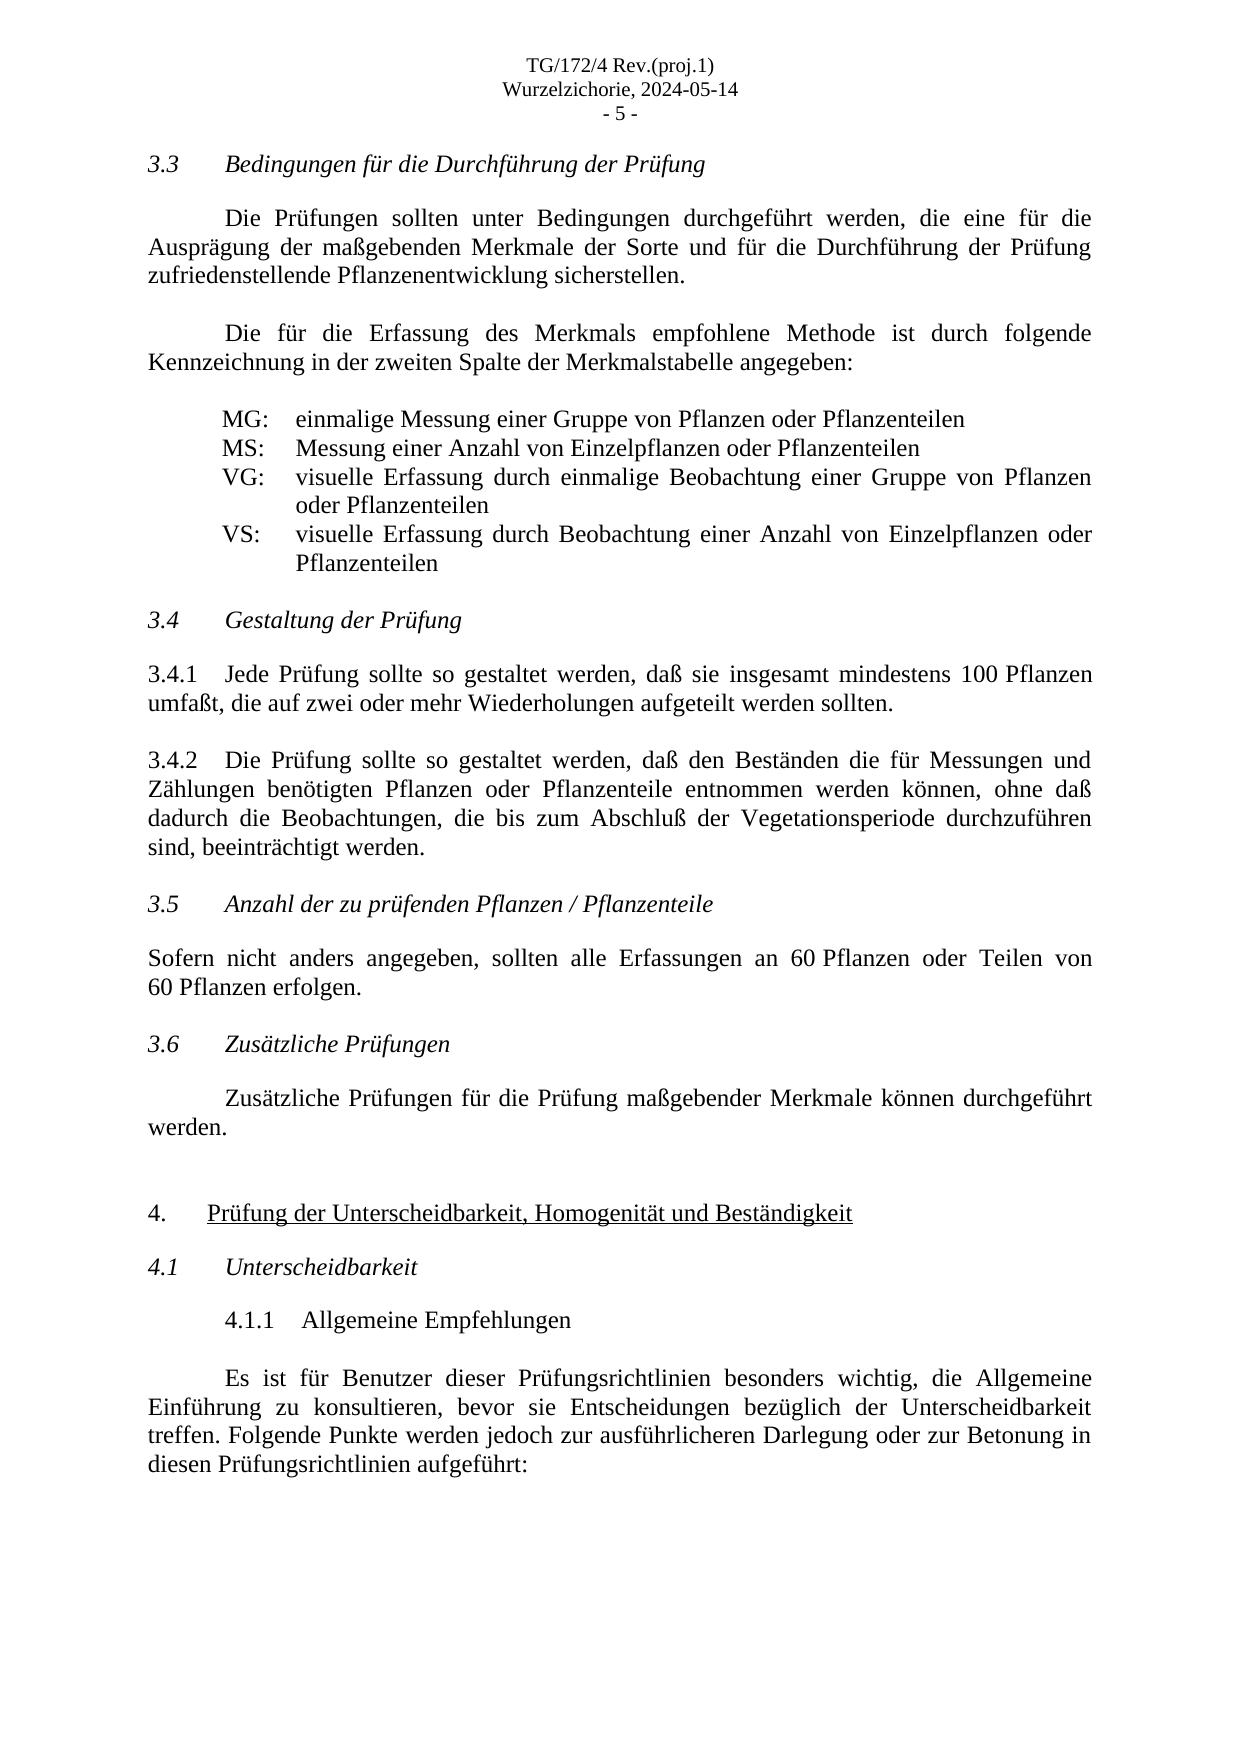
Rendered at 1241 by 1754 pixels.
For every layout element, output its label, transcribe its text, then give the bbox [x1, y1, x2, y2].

subtitle 3.6 Zusätzliche Prüfungen [148, 1029, 1092, 1058]
subtitle 3.3 Bedingungen für die Durchführung der Prüfung [148, 149, 1092, 178]
text 3.4.1 Jede Prüfung sollte so gestaltet werden, daß sie insgesamt mindestens 100 Pflanzen umfaßt, die auf zwei oder mehr Wiederholungen aufgeteilt werden sollten. [148, 659, 1092, 717]
text MG: einmalige Messung einer Gruppe von Pflanzen oder Pflanzenteilen [222, 404, 1092, 433]
subtitle 4.1 Unterscheidbarkeit [148, 1252, 1092, 1281]
subtitle 3.4 Gestaltung der Prüfung [148, 606, 1092, 634]
text Die für die Erfassung des Merkmals empfohlene Methode ist durch folgende Kennzeichnung in der zweiten Spalte der Merkmalstabelle angegeben: [148, 318, 1092, 376]
text VG: visuelle Erfassung durch einmalige Beobachtung einer Gruppe von Pflanzen oder Pflanzenteilen [222, 462, 1092, 519]
text MS: Messung einer Anzahl von Einzelpflanzen oder Pflanzenteilen [222, 433, 1092, 462]
text 3.4.2 Die Prüfung sollte so gestaltet werden, daß den Beständen die für Messungen und Zählungen benötigten Pflanzen oder Pflanzenteile entnommen werden können, ohne daß dadurch die Beobachtungen, die bis zum Abschluß der Vegetationsperiode durchzuführen sind, beeinträchtigt werden. [148, 746, 1092, 861]
text Zusätzliche Prüfungen für die Prüfung maßgebender Merkmale können durchgeführt werden. [148, 1083, 1092, 1141]
text Es ist für Benutzer dieser Prüfungsrichtlinien besonders wichtig, die Allgemeine Einführung zu konsultieren, bevor sie Entscheidungen bezüglich der Unterscheidbarkeit treffen. Folgende Punkte werden jedoch zur ausführlicheren Darlegung oder zur Betonung in diesen Prüfungsrichtlinien aufgeführt: [148, 1363, 1092, 1478]
subtitle 3.5 Anzahl der zu prüfenden Pflanzen / Pflanzenteile [148, 889, 1092, 918]
text Die Prüfungen sollten unter Bedingungen durchgeführt werden, die eine für die Ausprägung der maßgebenden Merkmale der Sorte und für die Durchführung der Prüfung zufriedenstellende Pflanzenentwicklung sicherstellen. [148, 203, 1092, 289]
text Sofern nicht anders angegeben, sollten alle Erfassungen an 60 Pflanzen oder Teilen von 60 Pflanzen erfolgen. [148, 943, 1092, 1001]
text VS: visuelle Erfassung durch Beobachtung einer Anzahl von Einzelpflanzen oder Pflanzenteilen [222, 519, 1092, 577]
text 4.1.1 Allgemeine Empfehlungen [148, 1306, 1092, 1334]
subtitle Prüfung der Unterscheidbarkeit, Homogenität und Beständigkeit [148, 1198, 1092, 1227]
